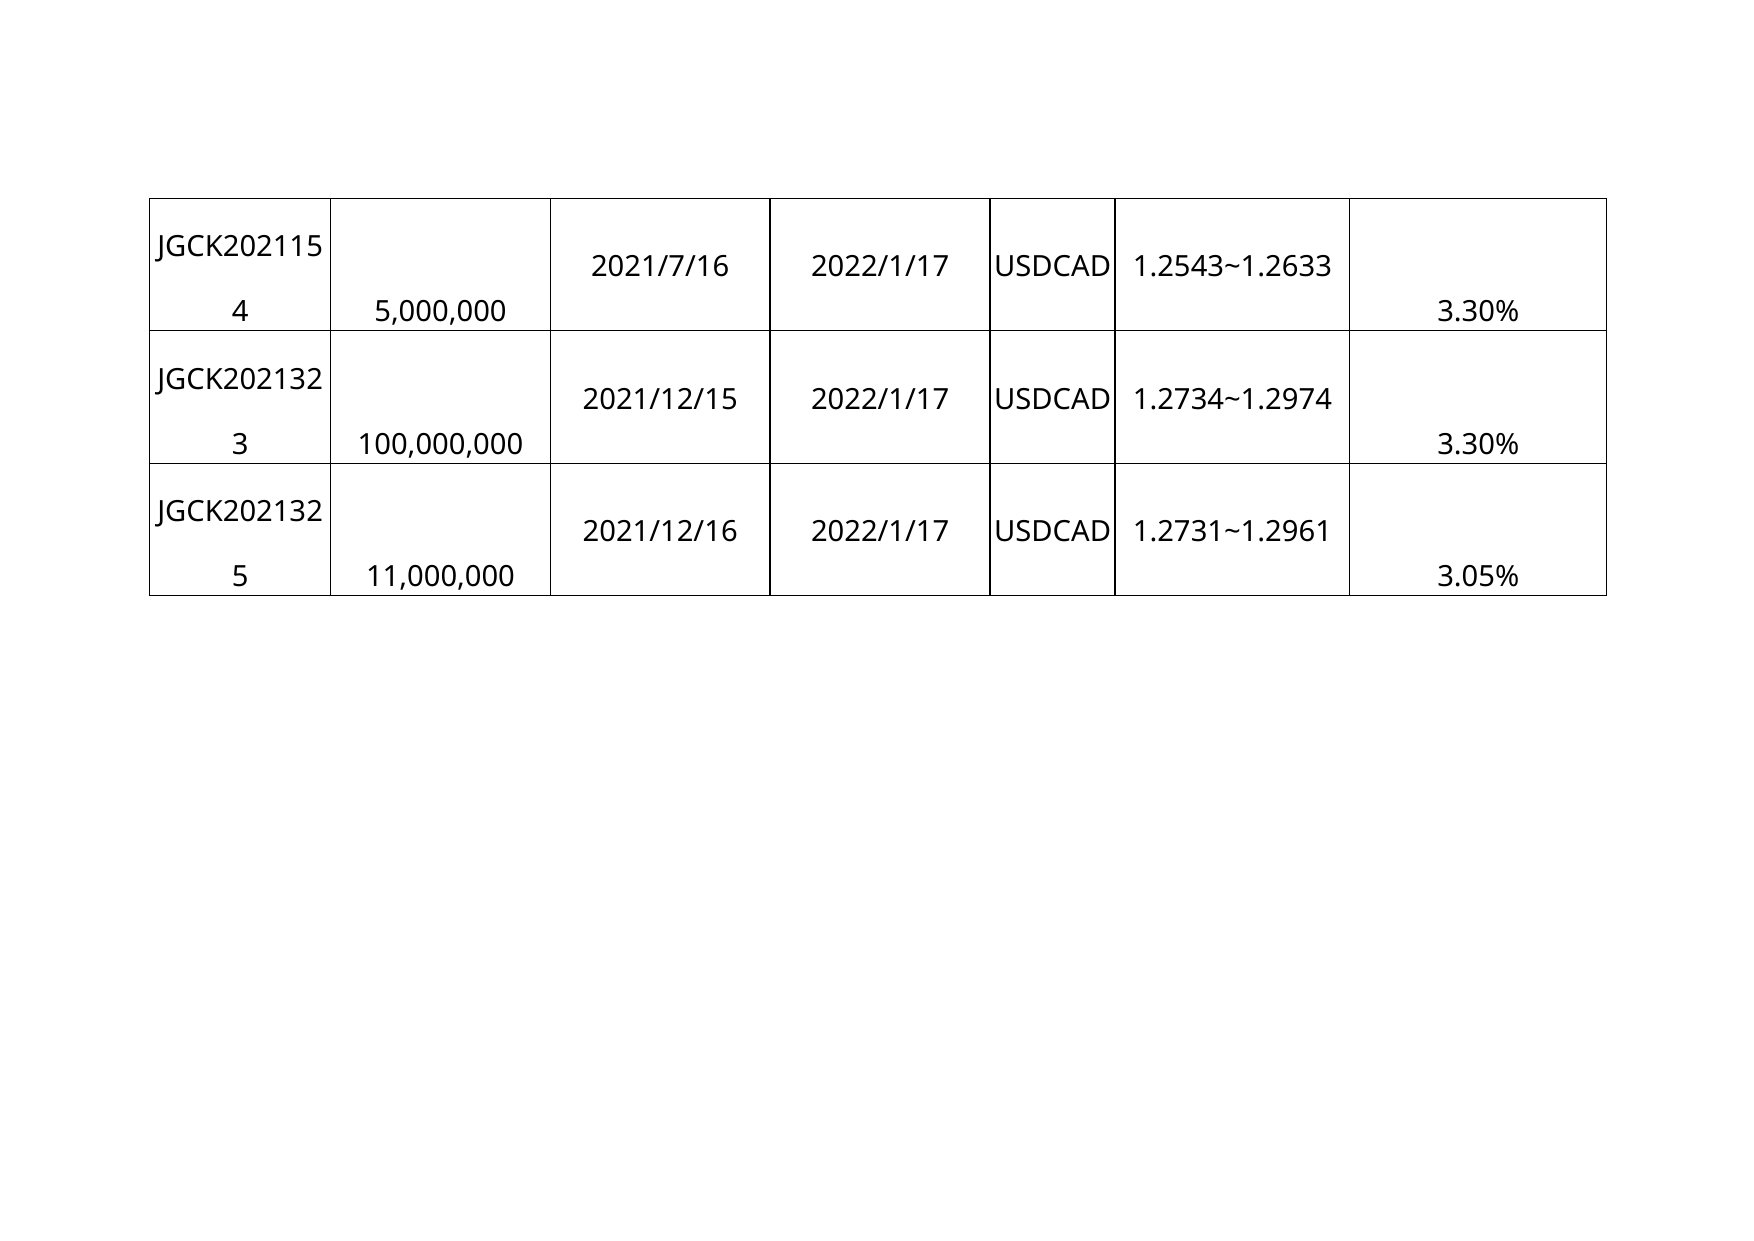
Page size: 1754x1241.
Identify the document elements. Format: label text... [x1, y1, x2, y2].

table_cell 3.30% [1350, 331, 1606, 463]
table_cell 3.05% [1350, 464, 1606, 595]
table_cell 100,000,000 [331, 331, 550, 463]
table_cell 1.2731~1.2961 [1116, 464, 1349, 595]
table_cell 11,000,000 [331, 464, 550, 595]
table_cell 5,000,000 [331, 199, 550, 330]
table_cell USDCAD [991, 199, 1114, 330]
table_cell 2022/1/17 [771, 331, 989, 463]
table_cell 2021/12/16 [551, 464, 769, 595]
table_cell 1.2543~1.2633 [1116, 199, 1349, 330]
table_cell 2022/1/17 [771, 464, 989, 595]
table_cell JGCK2021154 [150, 199, 330, 330]
table_cell 2022/1/17 [771, 199, 989, 330]
table_cell JGCK2021325 [150, 464, 330, 595]
table_cell 2021/7/16 [551, 199, 769, 330]
table_cell JGCK2021323 [150, 331, 330, 463]
table_cell 2021/12/15 [551, 331, 769, 463]
table_cell 3.30% [1350, 199, 1606, 330]
table_cell USDCAD [991, 331, 1114, 463]
table_cell USDCAD [991, 464, 1114, 595]
table_cell 1.2734~1.2974 [1116, 331, 1349, 463]
